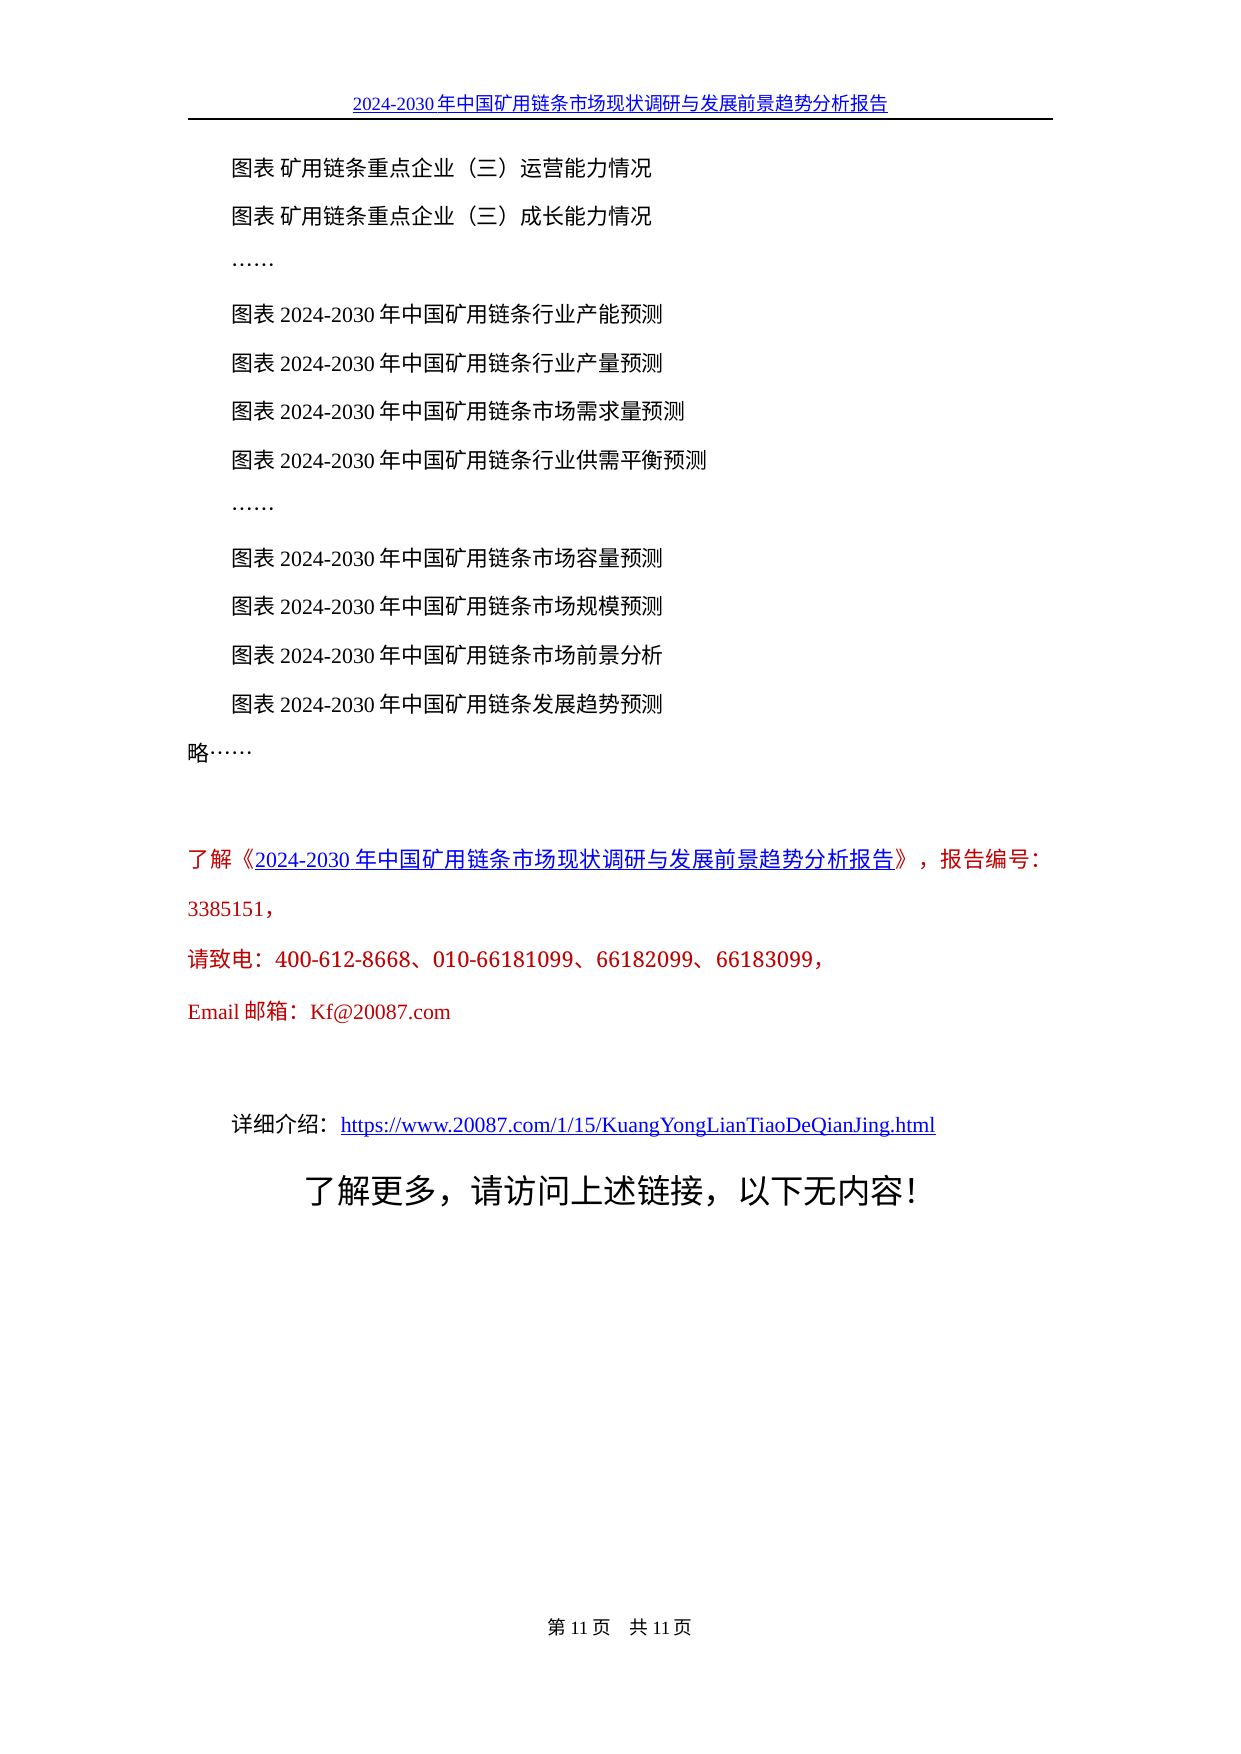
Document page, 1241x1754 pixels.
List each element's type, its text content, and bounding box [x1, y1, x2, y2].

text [187, 150, 1053, 768]
text 了解《2024-2030年中国矿用链条市场现状调研与发展前景趋势分析报告》，报告编号：3385151， [187, 842, 1053, 923]
text 请致电：400-612-8668、010-66181099、66182099、66183099， [187, 942, 1053, 974]
text 详细介绍：https://www.20087.com/1/15/KuangYongLianTiaoDeQianJing.html [187, 1106, 1053, 1139]
text Email邮箱：Kf@20087.com [187, 993, 1053, 1026]
title 了解更多，请访问上述链接，以下无内容！ [187, 1156, 1053, 1221]
